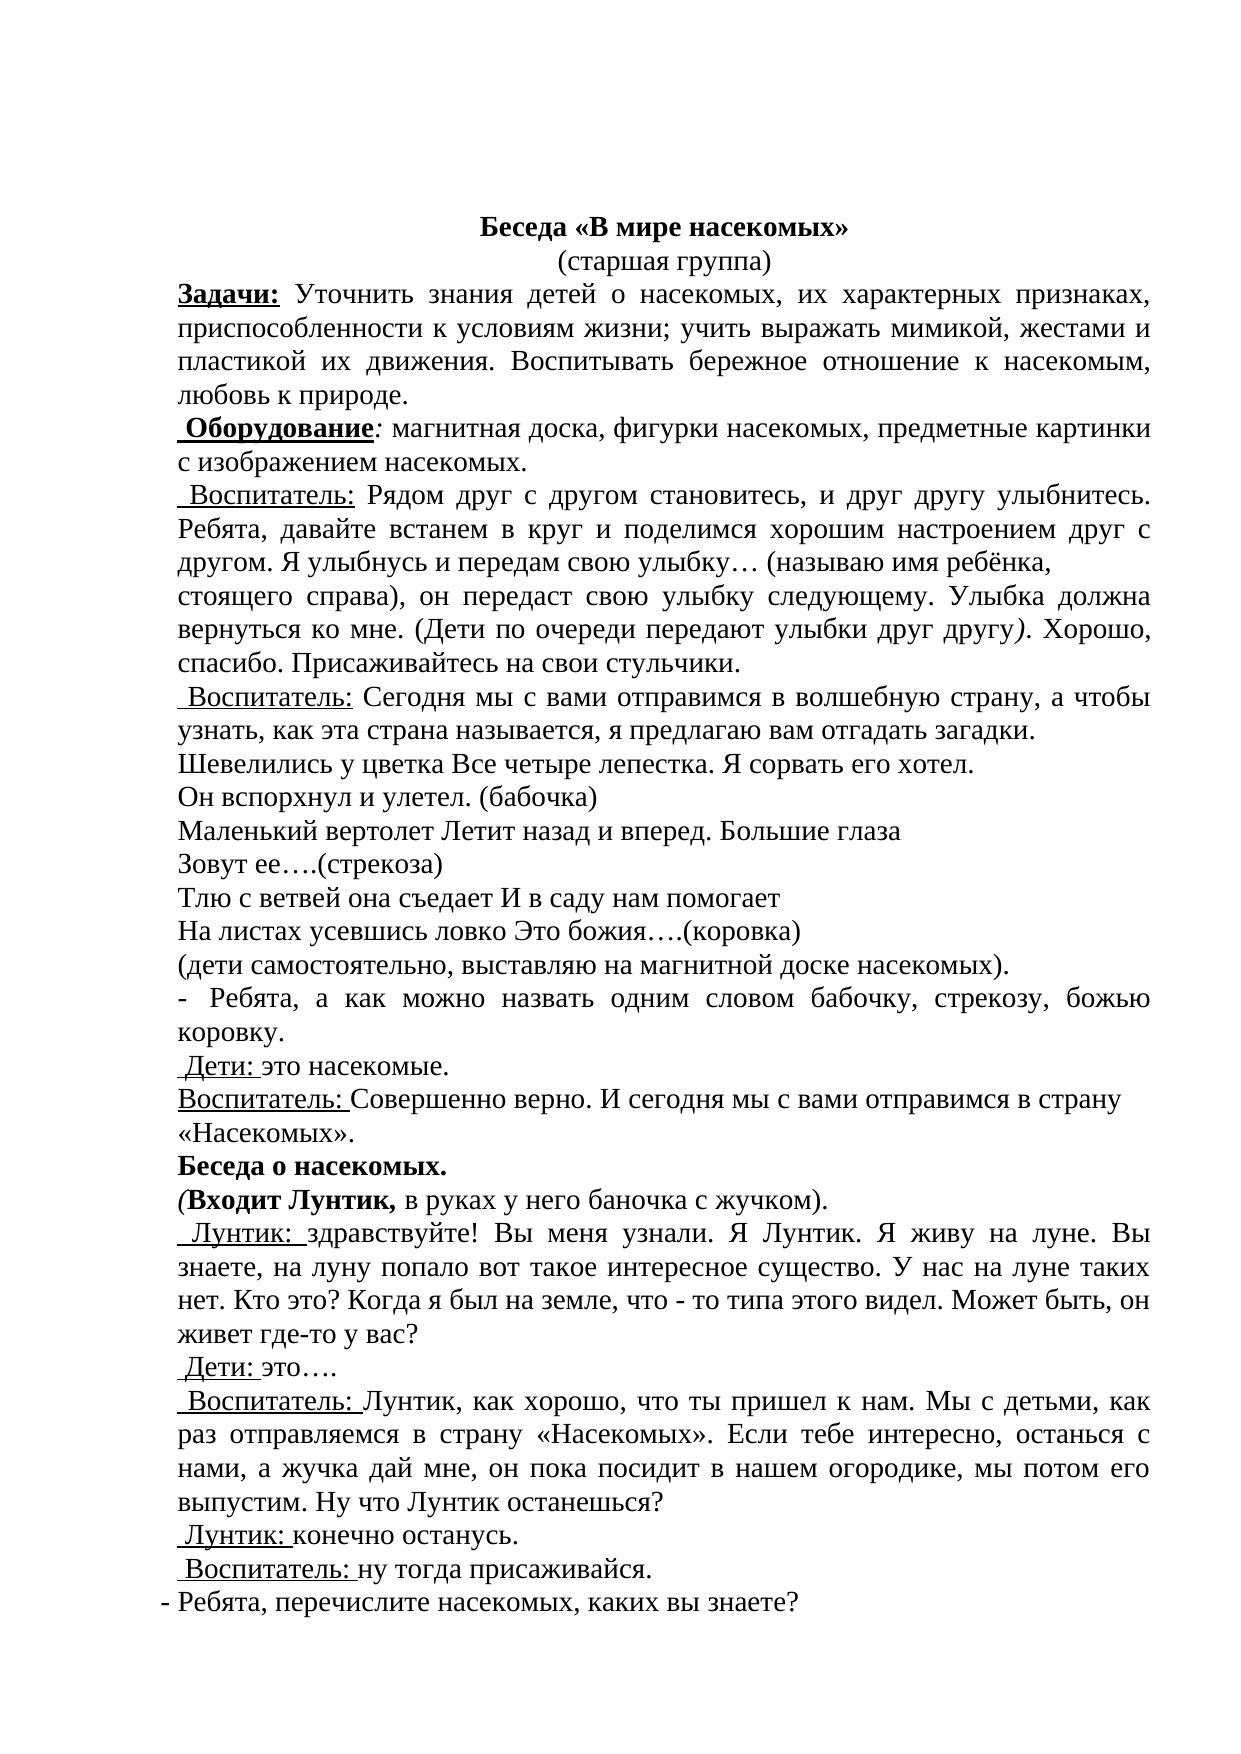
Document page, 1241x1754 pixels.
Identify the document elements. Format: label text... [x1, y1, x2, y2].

text Воспитатель: Лунтик, как хорошо, что ты пришел к нам. Мы с детьми, как раз отправляемся в страну «Насекомых». Если тебе интересно, останься с нами, а жучка дай мне, он пока посидит в нашем огородике, мы потом его выпустим. Ну что Лунтик останешься? [177, 1383, 1152, 1517]
text Дети: это насекомые. [177, 1048, 1152, 1081]
text Маленький вертолет Летит назад и вперед. Большие глаза [177, 813, 1152, 846]
text Он вспорхнул и улетел. (бабочка) [177, 779, 1152, 813]
text Тлю с ветвей она съедает И в саду нам помогает [177, 880, 1152, 913]
text Воспитатель: Рядом друг с другом становитесь, и друг другу улыбнитесь. Ребята, давайте встанем в круг и поделимся хорошим настроением друг с другом. Я улыбнусь и передам свою улыбку… (называю имя ребёнка, [177, 477, 1152, 578]
subtitle Беседа о насекомых. [177, 1148, 1152, 1182]
text Зовут ее….(стрекоза) [177, 846, 1152, 880]
text Беседа «В мире насекомых» [177, 209, 1152, 243]
text Воспитатель: ну тогда присаживайся. [177, 1551, 1152, 1584]
text Оборудование: магнитная доска, фигурки насекомых, предметные картинки с изображением насекомых. [177, 410, 1152, 477]
text Шевелились у цветка Все четыре лепестка. Я сорвать его хотел. [177, 746, 1152, 779]
text Лунтик: здравствуйте! Вы меня узнали. Я Лунтик. Я живу на луне. Вы знаете, на луну попало вот такое интересное существо. У нас на луне таких нет. Кто это? Когда я был на земле, что - то типа этого видел. Может быть, он живет где-то у вас? [177, 1215, 1152, 1349]
list Ребята, перечислите насекомых, каких вы знаете? [160, 1584, 1152, 1618]
text На листах усевшись ловко Это божия….(коровка) [177, 913, 1152, 947]
text стоящего справа), он передаст свою улыбку следующему. Улыбка должна вернуться ко мне. (Дети по очереди передают улыбки друг другу). Хорошо, спасибо. Присаживайтесь на свои стульчики. [177, 578, 1152, 679]
text (старшая группа) [177, 243, 1152, 276]
list Ребята, а как можно назвать одним словом бабочку, стрекозу, божью коровку. [177, 981, 1152, 1048]
text Воспитатель: Сегодня мы с вами отправимся в волшебную страну, а чтобы узнать, как эта страна называется, я предлагаю вам отгадать загадки. [177, 679, 1152, 746]
text Лунтик: конечно останусь. [177, 1517, 1152, 1551]
text Дети: это…. [177, 1349, 1152, 1383]
text Задачи: Уточнить знания детей о насекомых, их характерных признаках, приспособленности к условиям жизни; учить выражать мимикой, жестами и пластикой их движения. Воспитывать бережное отношение к насекомым, любовь к природе. [177, 276, 1152, 410]
text «Насекомых». [177, 1115, 1152, 1148]
text (Входит Лунтик, в руках у него баночка с жучком). [177, 1182, 1152, 1215]
text (дети самостоятельно, выставляю на магнитной доске насекомых). [177, 947, 1152, 981]
text Воспитатель: Совершенно верно. И сегодня мы с вами отправимся в страну [177, 1081, 1152, 1115]
